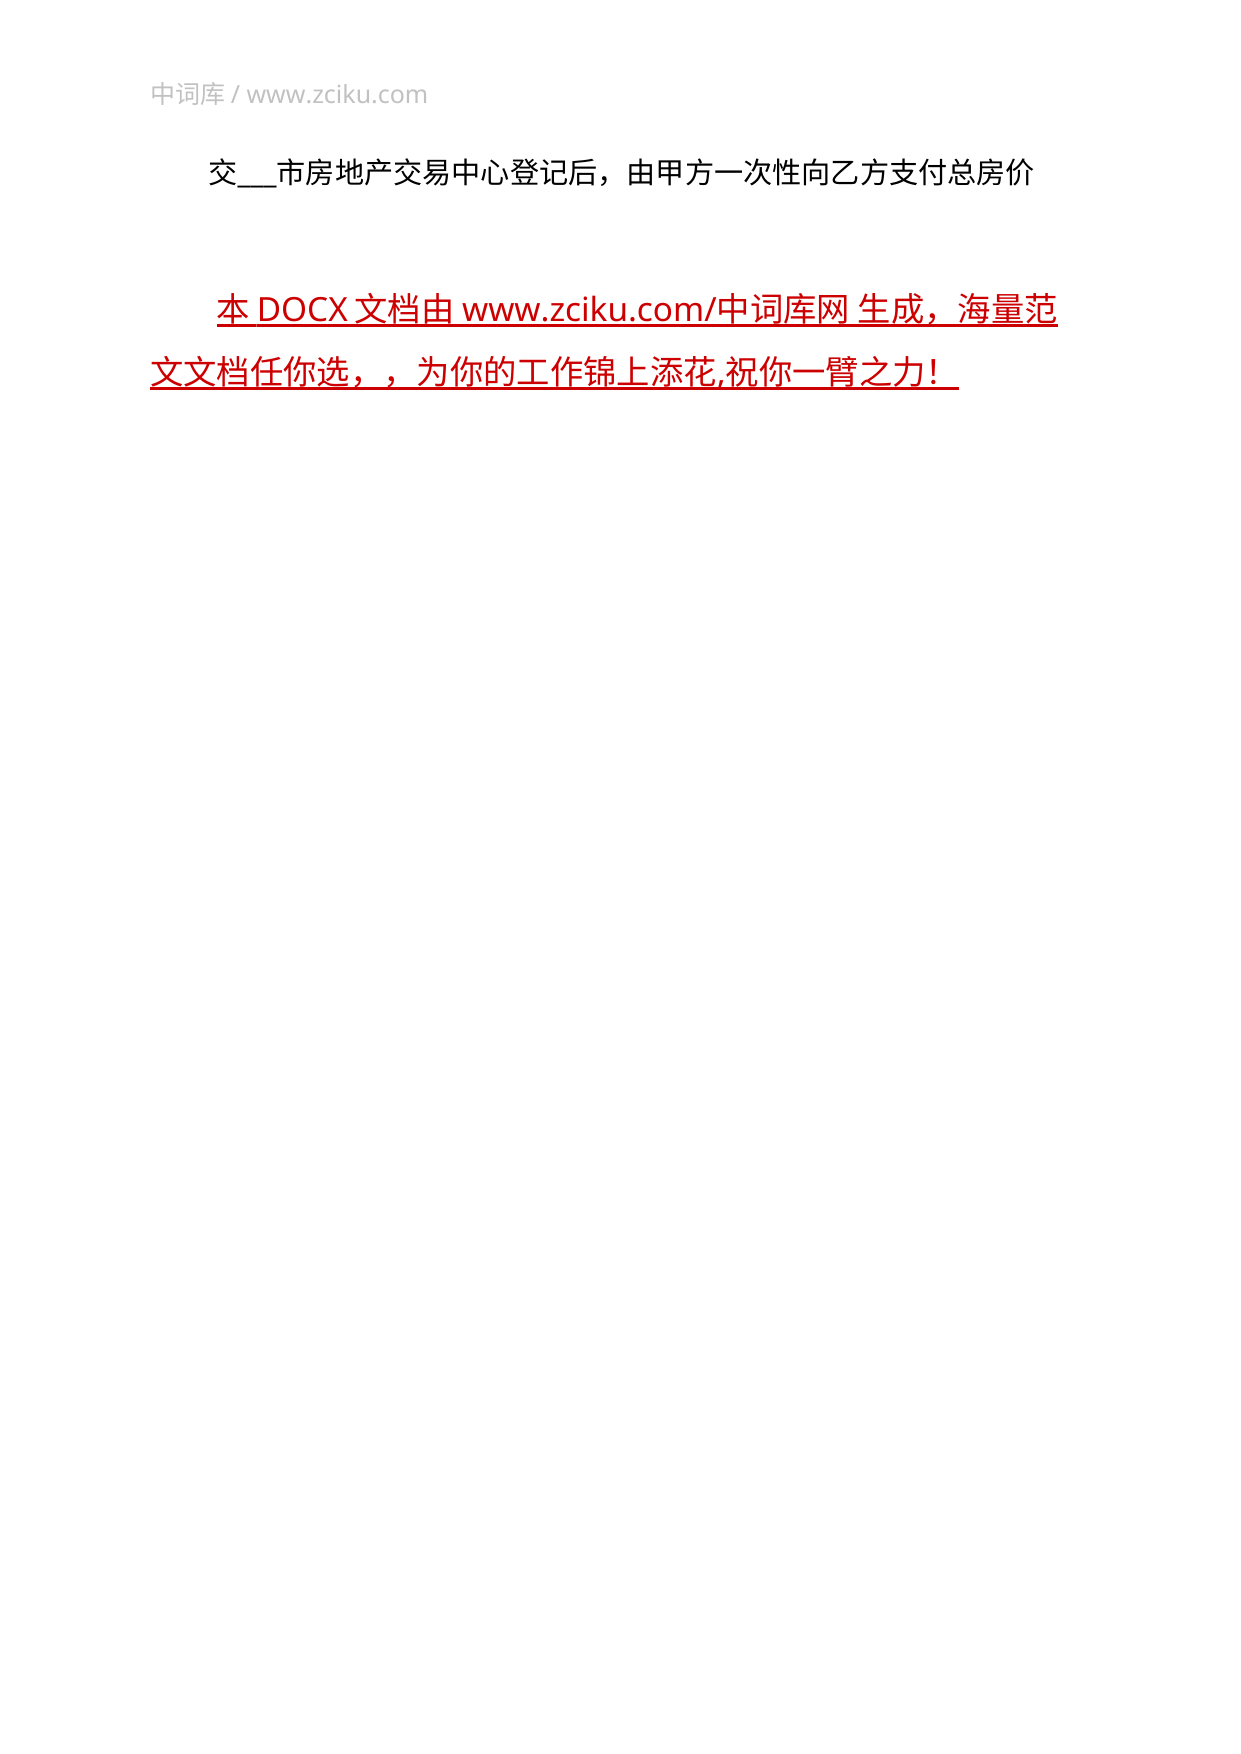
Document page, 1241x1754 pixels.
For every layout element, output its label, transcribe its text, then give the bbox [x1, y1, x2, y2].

text 交___市房地产交易中心登记后，由甲方一次性向乙方支付总房价 [150, 150, 1090, 192]
text 本DOCX文档由 www.zciku.com/中词库网 生成，海量范文文档任你选，，为你的工作锦上添花,祝你一臂之力！ [150, 283, 1090, 394]
